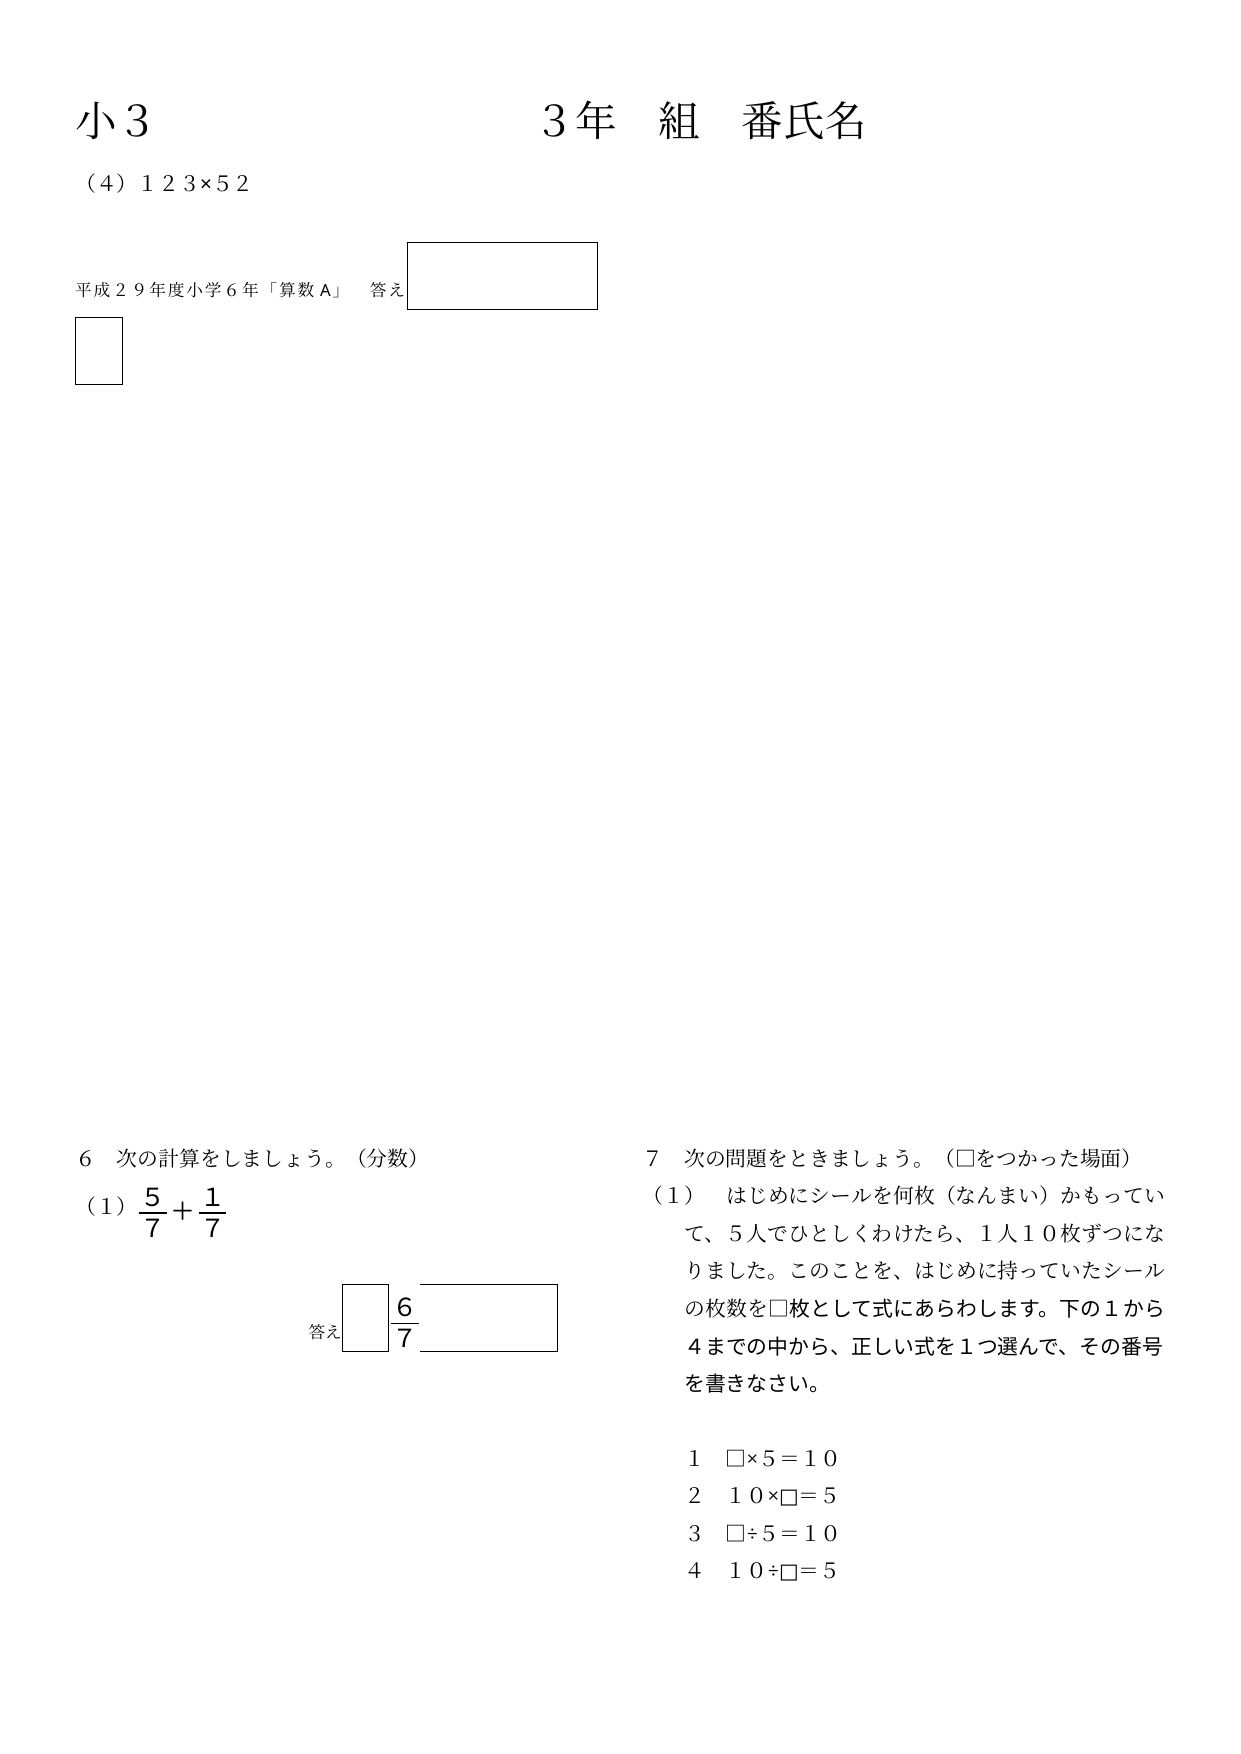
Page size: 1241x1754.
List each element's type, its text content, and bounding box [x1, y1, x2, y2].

text ３ □÷５＝１０ [642, 1514, 1165, 1551]
text ７ 次の問題をときましょう。（□をつかった場面） [642, 1139, 1165, 1176]
text （１） はじめにシールを何枚（なんまい）かもっていて、５人でひとしくわけたら、１人１０枚ずつになりました。このことを、はじめに持っていたシールの枚数を□枚として式にあらわします。下の１から４までの中から、正しい式を１つ選んで、その番号を書きなさい。 [642, 1176, 1165, 1401]
text ４ １０÷□＝５ [642, 1551, 1165, 1589]
text （４）１２３×５２ [75, 164, 598, 201]
text ６ 次の計算をしましょう。（分数） [75, 1139, 598, 1176]
text 平成２９年度小学６年「算数A」 答え ６３９６ [75, 239, 598, 389]
text （１） [75, 1176, 598, 1251]
text ２ １０×□＝５ [642, 1476, 1165, 1514]
text １ □×５＝１０ [642, 1439, 1165, 1476]
text 答え [75, 1289, 598, 1364]
